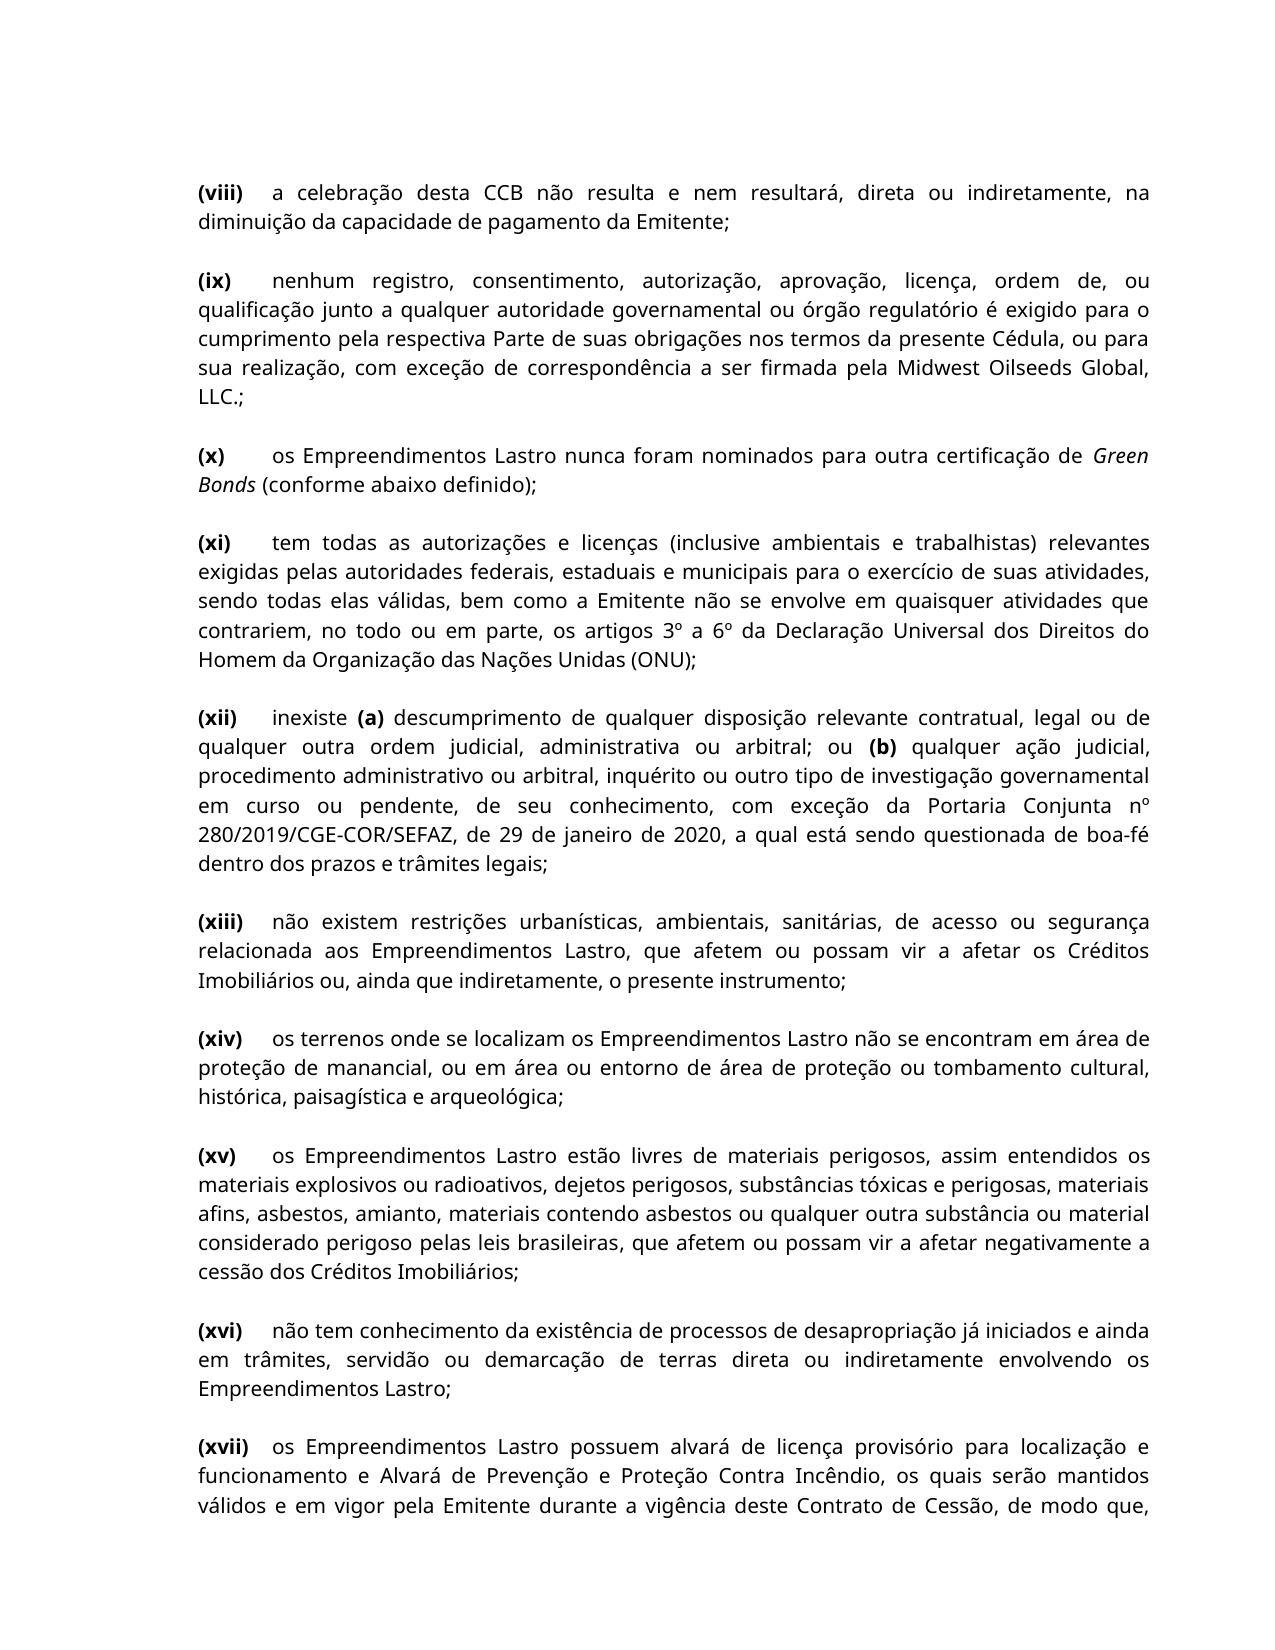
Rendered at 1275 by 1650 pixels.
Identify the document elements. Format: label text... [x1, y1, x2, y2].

list a celebração desta CCB não resulta e nem resultará, direta ou indiretamente, na diminuição da capacidade de pagamento da Emitente; [198, 177, 1151, 236]
list inexiste (a) descumprimento de qualquer disposição relevante contratual, legal ou de qualquer outra ordem judicial, administrativa ou arbitral; ou (b) qualquer ação judicial, procedimento administrativo ou arbitral, inquérito ou outro tipo de investigação governamental em curso ou pendente, de seu conhecimento, com exceção da Portaria Conjunta nº 280/2019/CGE-COR/SEFAZ, de 29 de janeiro de 2020, a qual está sendo questionada de boa-fé dentro dos prazos e trâmites legais; [198, 702, 1151, 877]
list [198, 1431, 1151, 1519]
list os Empreendimentos Lastro estão livres de materiais perigosos, assim entendidos os materiais explosivos ou radioativos, dejetos perigosos, substâncias tóxicas e perigosas, materiais afins, asbestos, amianto, materiais contendo asbestos ou qualquer outra substância ou material considerado perigoso pelas leis brasileiras, que afetem ou possam vir a afetar negativamente a cessão dos Créditos Imobiliários; [198, 1140, 1151, 1286]
list nenhum registro, consentimento, autorização, aprovação, licença, ordem de, ou qualificação junto a qualquer autoridade governamental ou órgão regulatório é exigido para o cumprimento pela respectiva Parte de suas obrigações nos termos da presente Cédula, ou para sua realização, com exceção de correspondência a ser firmada pela Midwest Oilseeds Global, LLC.; [198, 265, 1151, 411]
list tem todas as autorizações e licenças (inclusive ambientais e trabalhistas) relevantes exigidas pelas autoridades federais, estaduais e municipais para o exercício de suas atividades, sendo todas elas válidas, bem como a Emitente não se envolve em quaisquer atividades que contrariem, no todo ou em parte, os artigos 3º a 6º da Declaração Universal dos Direitos do Homem da Organização das Nações Unidas (ONU); [198, 527, 1151, 673]
list não tem conhecimento da existência de processos de desapropriação já iniciados e ainda em trâmites, servidão ou demarcação de terras direta ou indiretamente envolvendo os Empreendimentos Lastro; [198, 1315, 1151, 1402]
list os Empreendimentos Lastro nunca foram nominados para outra certificação de Green Bonds (conforme abaixo definido); [198, 440, 1151, 498]
list os terrenos onde se localizam os Empreendimentos Lastro não se encontram em área de proteção de manancial, ou em área ou entorno de área de proteção ou tombamento cultural, histórica, paisagística e arqueológica; [198, 1023, 1151, 1111]
list não existem restrições urbanísticas, ambientais, sanitárias, de acesso ou segurança relacionada aos Empreendimentos Lastro, que afetem ou possam vir a afetar os Créditos Imobiliários ou, ainda que indiretamente, o presente instrumento; [198, 906, 1151, 994]
